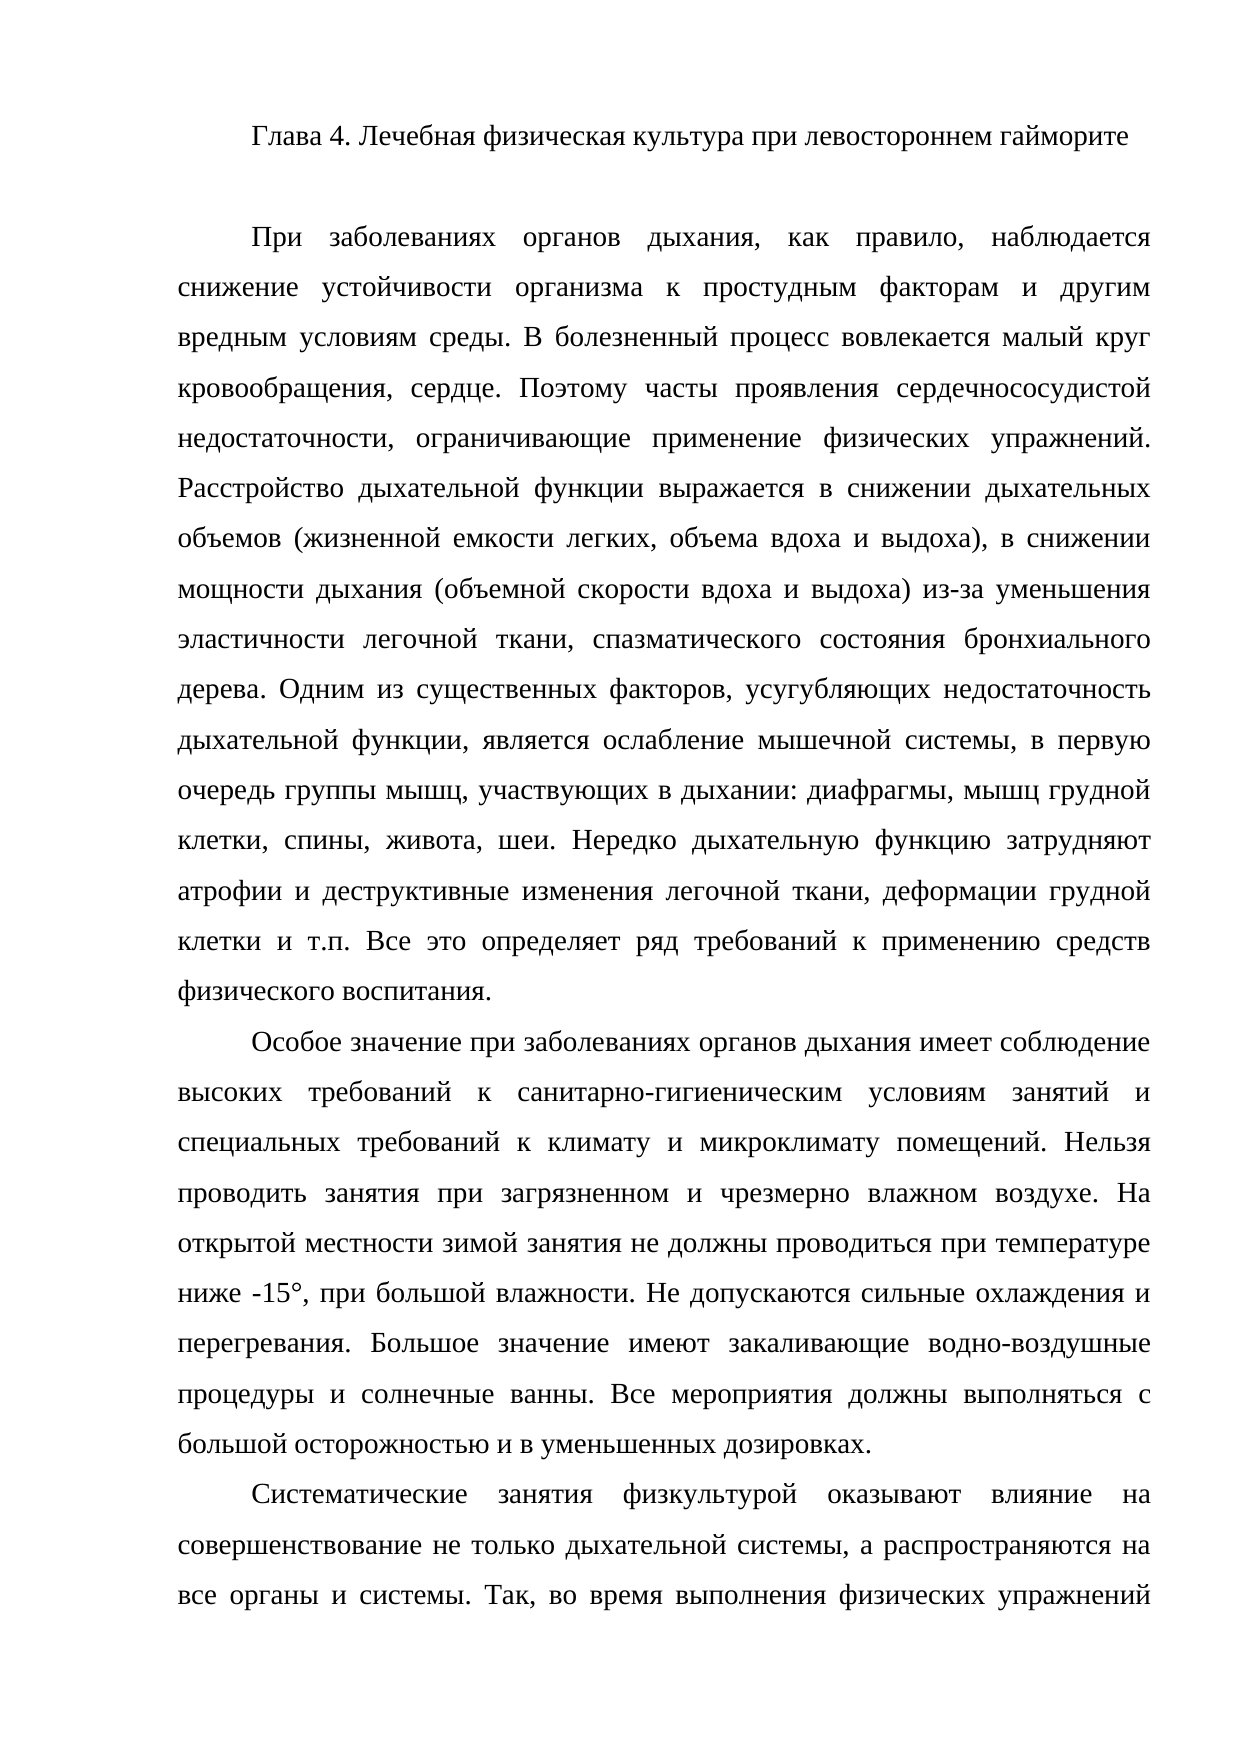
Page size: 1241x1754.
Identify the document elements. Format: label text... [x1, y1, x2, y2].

text Глава 4. Лечебная физическая культура при левостороннем гайморите [177, 118, 1152, 152]
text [177, 1477, 1152, 1611]
text Особое значение при заболеваниях органов дыхания имеет соблюдение высоких требований к санитарно-гигиеническим условиям занятий и специальных требований к климату и микроклимату помещений. Нельзя проводить занятия при загрязненном и чрезмерно влажном воздухе. На открытой местности зимой занятия не должны проводиться при температуре ниже -15°, при большой влажности. Не допускаются сильные охлаждения и перегревания. Большое значение имеют закаливающие водно-воздушные процедуры и солнечные ванны. Все мероприятия должны выполняться с большой осторожностью и в уменьшенных дозировках. [177, 1024, 1152, 1460]
text При заболеваниях органов дыхания, как правило, наблюдается снижение устойчивости организма к простудным факторам и другим вредным условиям среды. В болезненный процесс вовлекается малый круг кровообращения, сердце. Поэтому часты проявления сердечнососудистой недостаточности, ограничивающие применение физических упражнений. Расстройство дыхательной функции выражается в снижении дыхательных объемов (жизненной емкости легких, объема вдоха и выдоха), в снижении мощности дыхания (объемной скорости вдоха и выдоха) из-за уменьшения эластичности легочной ткани, спазматического состояния бронхиального дерева. Одним из существенных факторов, усугубляющих недостаточность дыхательной функции, является ослабление мышечной системы, в первую очередь группы мышц, участвующих в дыхании: диафрагмы, мышц грудной клетки, спины, живота, шеи. Нередко дыхательную функцию затрудняют атрофии и деструктивные изменения легочной ткани, деформации грудной клетки и т.п. Все это определяет ряд требований к применению средств физического воспитания. [177, 219, 1152, 1007]
